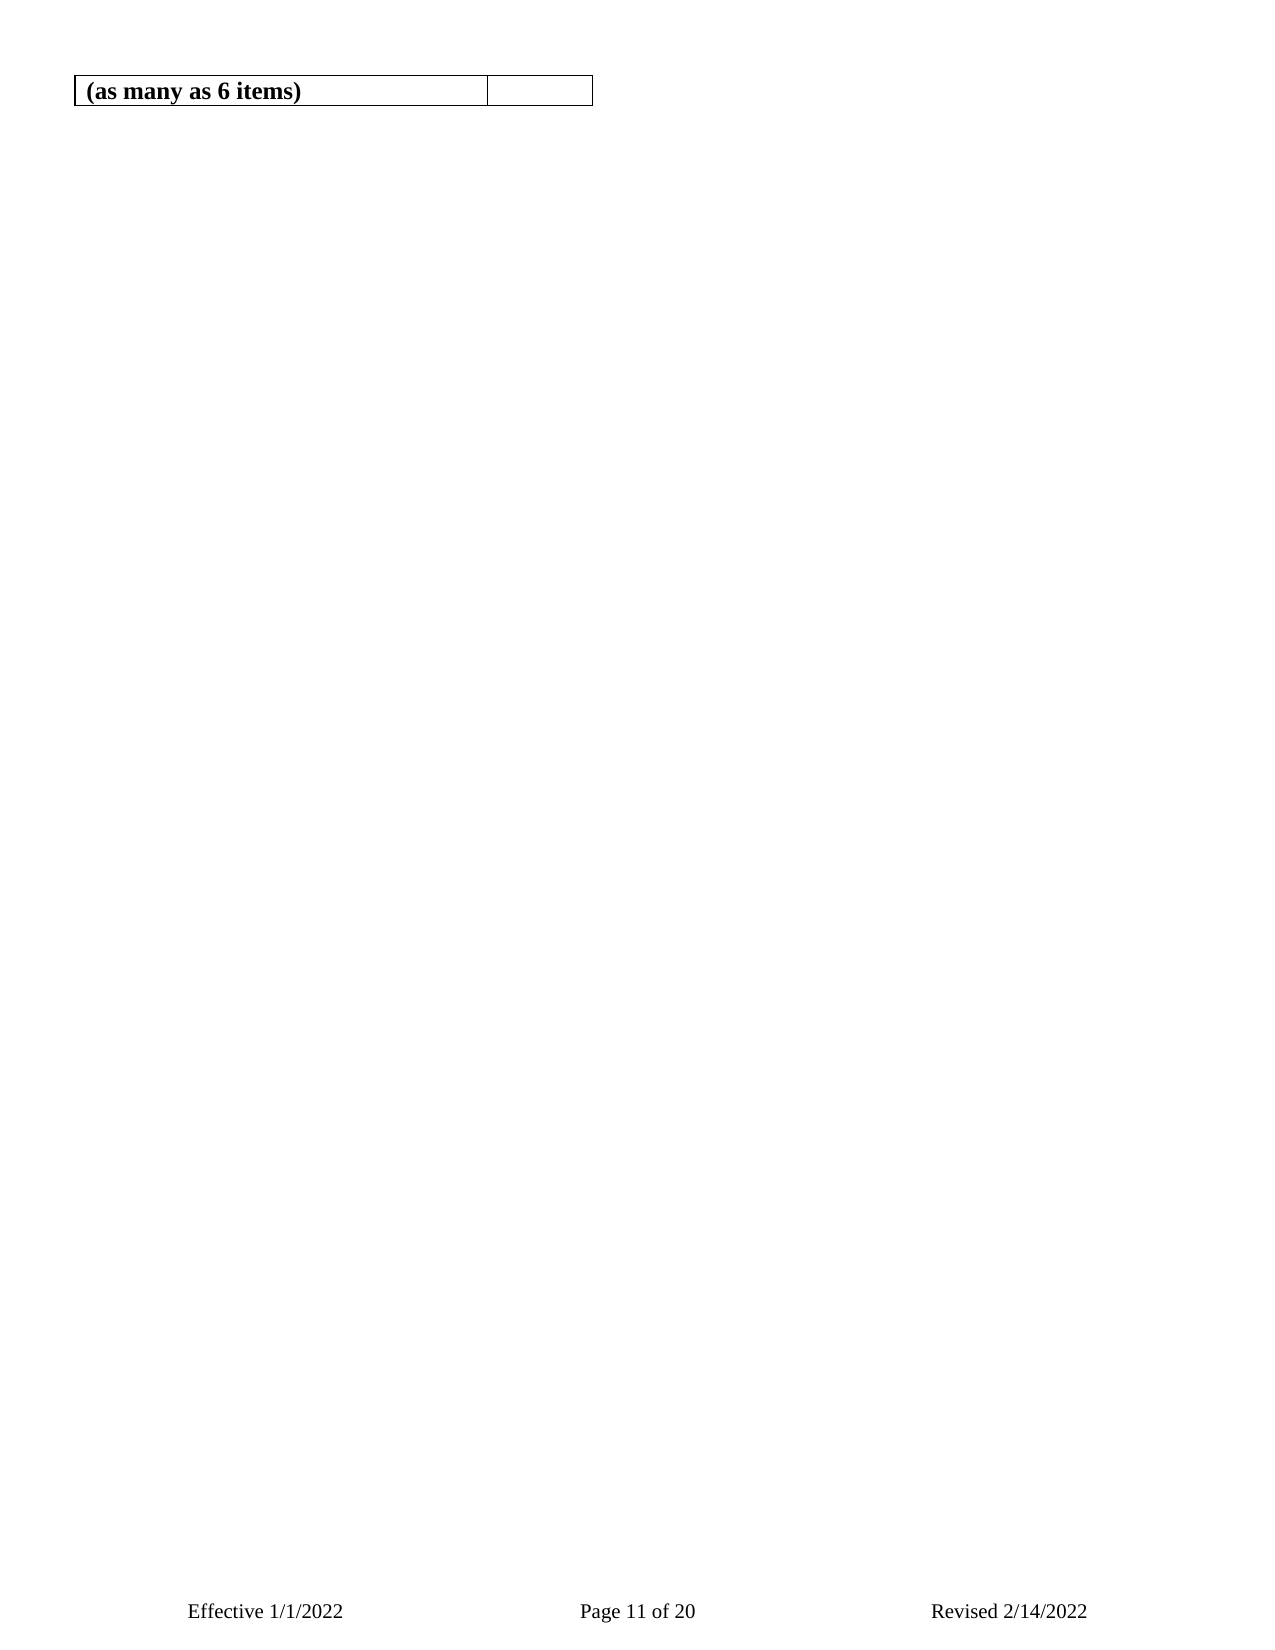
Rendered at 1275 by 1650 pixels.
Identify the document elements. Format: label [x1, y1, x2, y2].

table_cell [488, 76, 592, 105]
table_cell [76, 76, 487, 105]
